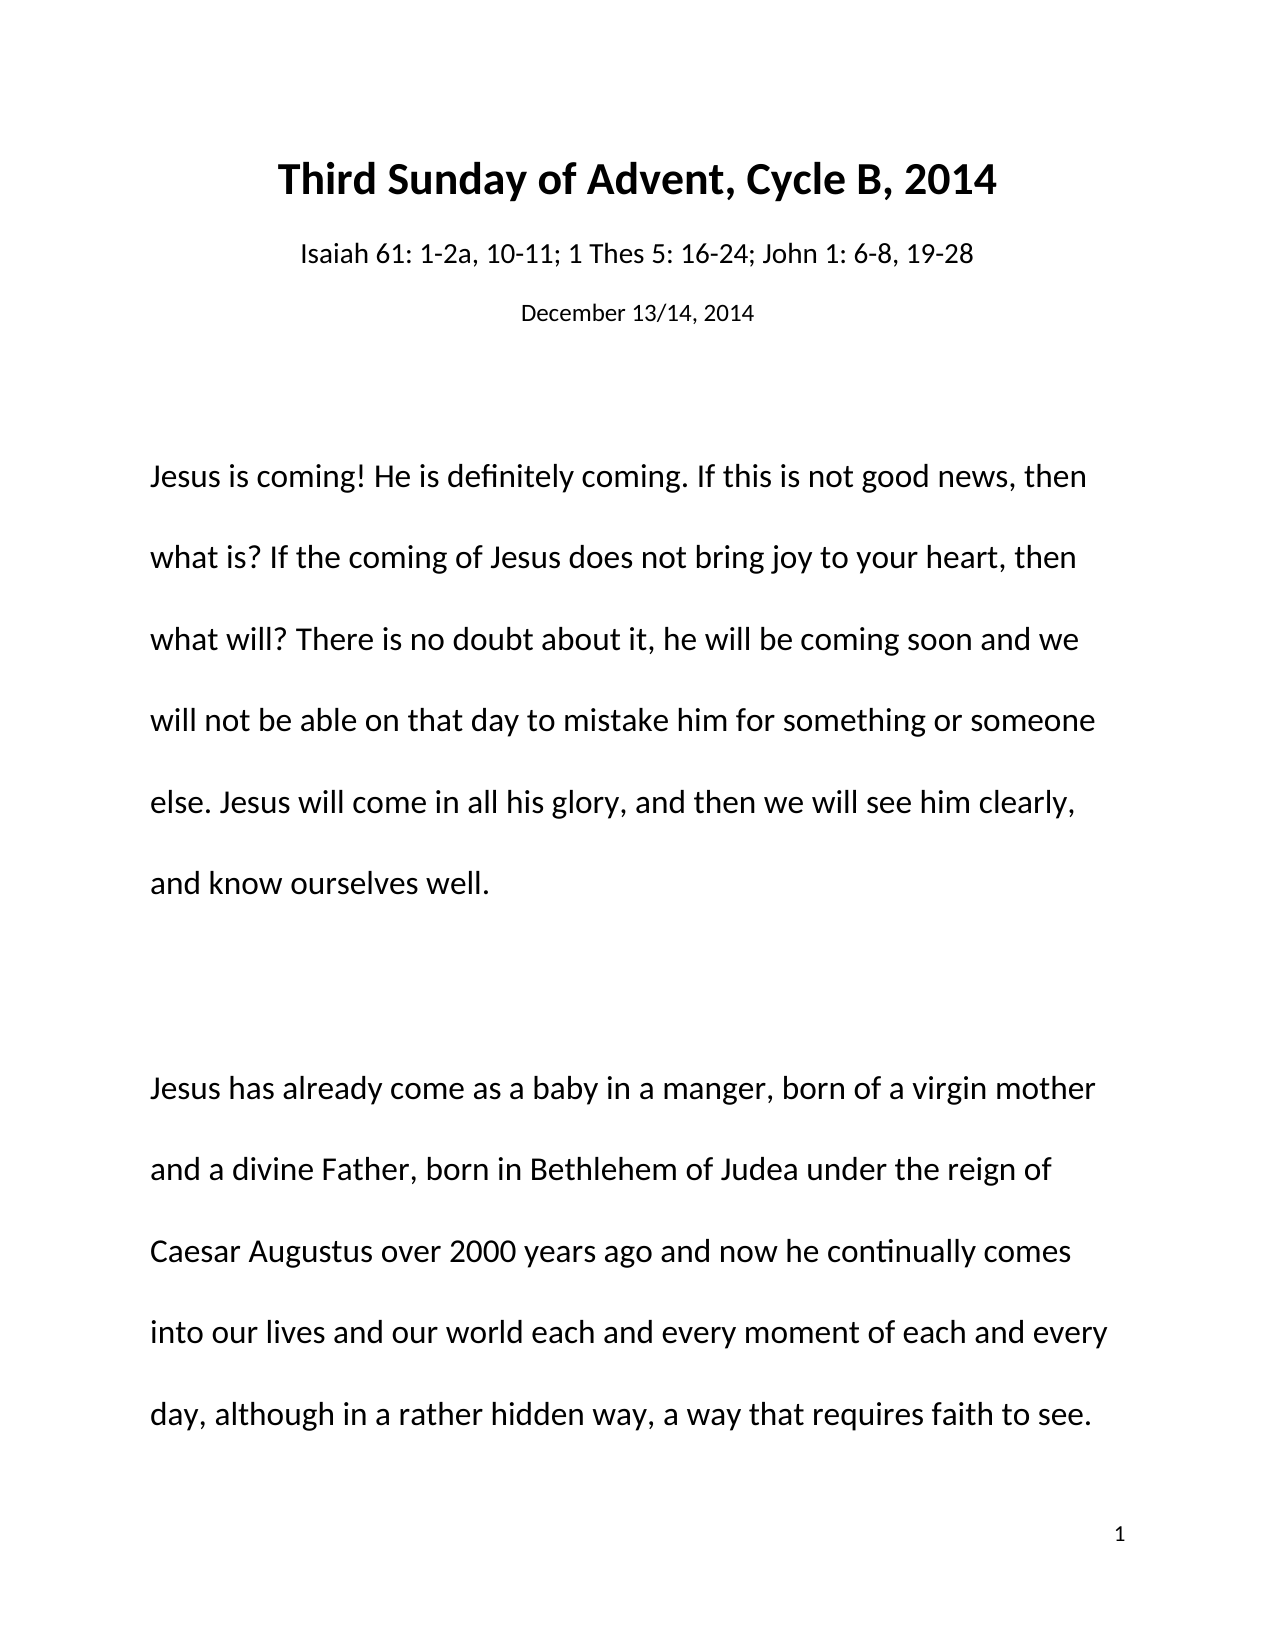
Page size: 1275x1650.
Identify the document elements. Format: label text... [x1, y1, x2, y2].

text Jesus is coming! He is definitely coming. If this is not good news, then what is? If the coming of Jesus does not bring joy to your heart, then what will? There is no doubt about it, he will be coming soon and we will not be able on that day to mistake him for something or someone else. Jesus will come in all his glory, and then we will see him clearly, and know ourselves well. [150, 455, 1125, 903]
text Third Sunday of Advent, Cycle B, 2014 [150, 150, 1125, 206]
text December 13/14, 2014 [150, 297, 1125, 327]
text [150, 1067, 1125, 1433]
text Isaiah 61: 1-2a, 10-11; 1 Thes 5: 16-24; John 1: 6-8, 19-28 [150, 235, 1125, 271]
